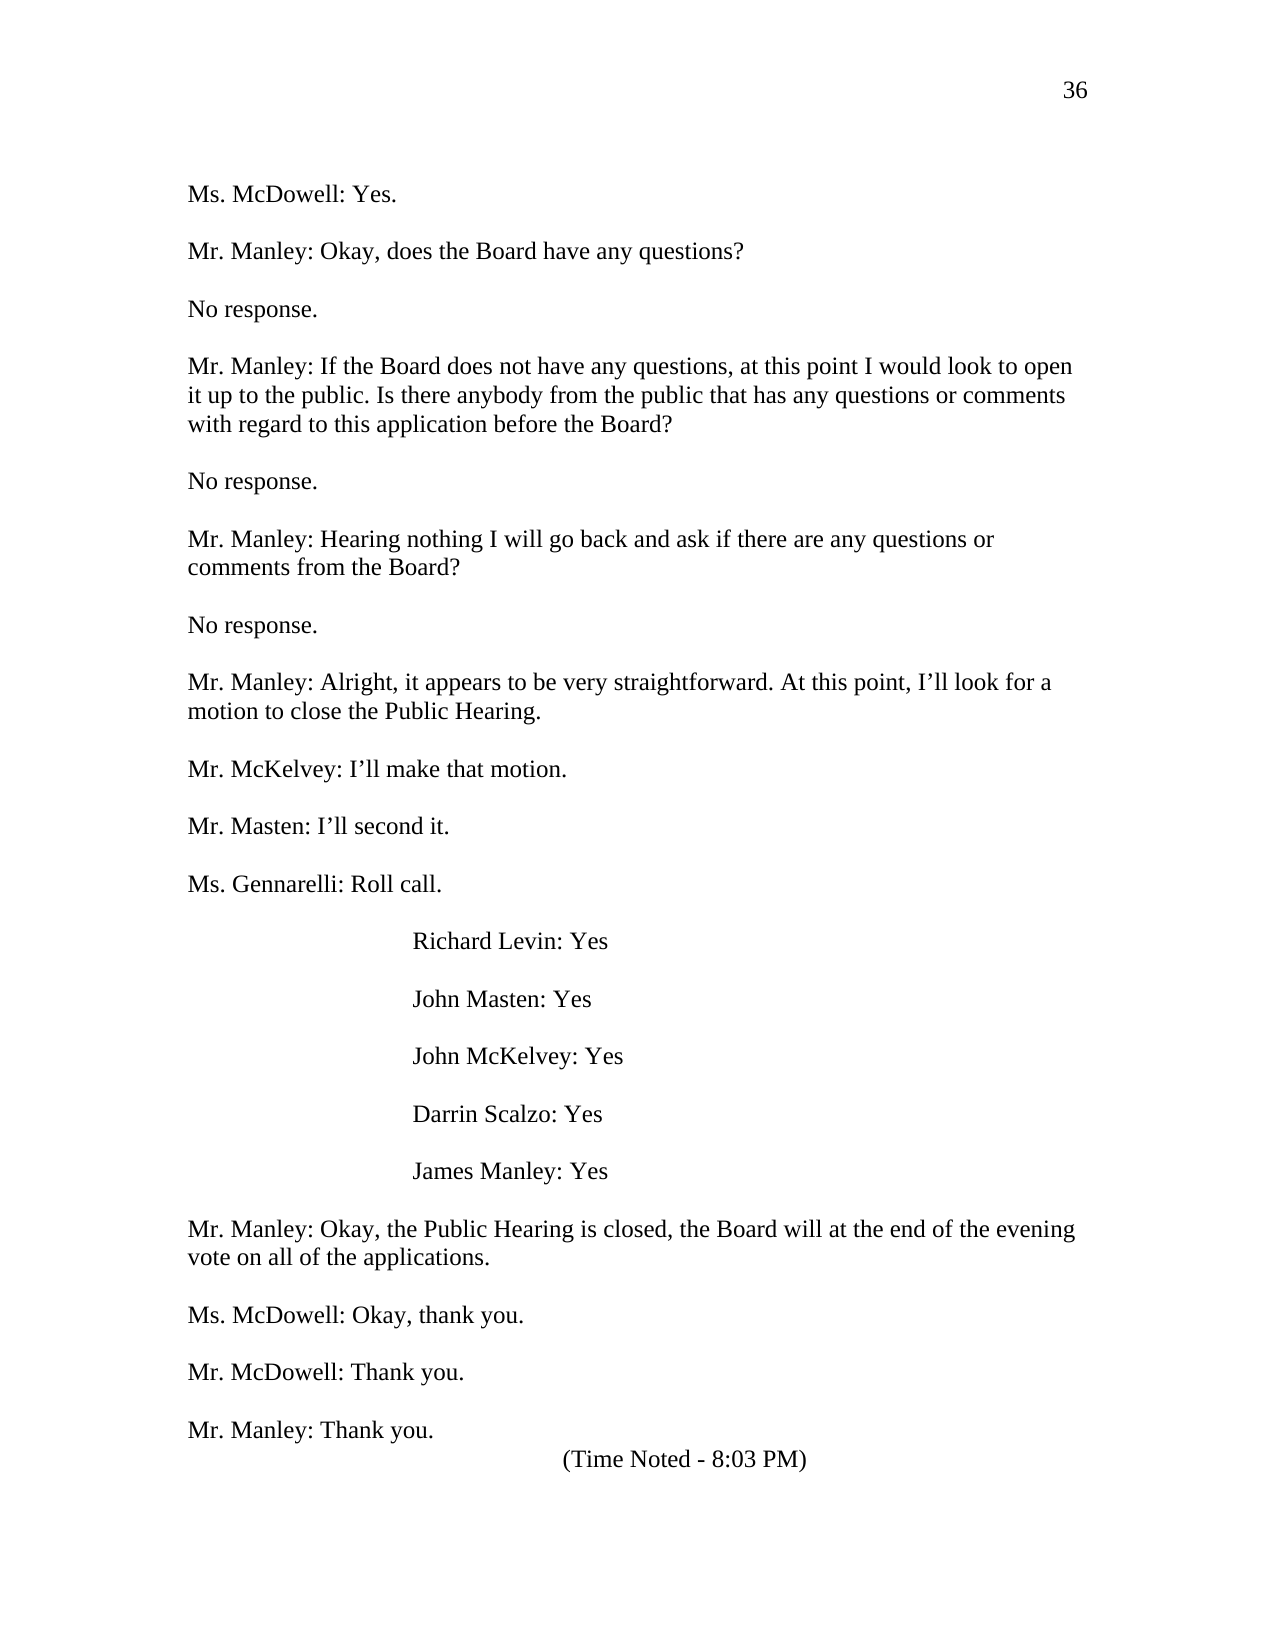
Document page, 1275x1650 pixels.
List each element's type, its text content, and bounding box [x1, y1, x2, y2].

text John McKelvey: Yes [337, 1041, 1087, 1070]
text Richard Levin: Yes [187, 926, 1087, 955]
text Mr. Manley: If the Board does not have any questions, at this point I would look to open it up to the public. Is there anybody from the public that has any questions or comments with regard to this application before the Board? [187, 351, 1087, 437]
text Ms. McDowell: Okay, thank you. [187, 1300, 1087, 1329]
text No response. [187, 294, 1087, 322]
text Mr. Manley: Okay, the Public Hearing is closed, the Board will at the end of the evening vote on all of the applications. [187, 1214, 1087, 1271]
text No response. [187, 466, 1087, 495]
text Mr. Manley: Thank you. [187, 1415, 1087, 1444]
text Mr. McDowell: Thank you. [187, 1357, 1087, 1386]
text James Manley: Yes [187, 1156, 1087, 1185]
text Mr. Manley: Alright, it appears to be very straightforward. At this point, I’ll look for a motion to close the Public Hearing. [187, 667, 1087, 725]
text Mr. Manley: Hearing nothing I will go back and ask if there are any questions or comments from the Board? [187, 524, 1087, 581]
text John Masten: Yes [187, 984, 1087, 1012]
text Ms. Gennarelli: Roll call. [187, 869, 1087, 897]
text Mr. Manley: Okay, does the Board have any questions? [187, 236, 1087, 265]
text No response. [187, 610, 1087, 639]
text Mr. Masten: I’ll second it. [187, 811, 1087, 840]
text (Time Noted - 8:03 PM) [187, 1444, 1087, 1472]
text Darrin Scalzo: Yes [187, 1099, 1087, 1127]
text Mr. McKelvey: I’ll make that motion. [187, 754, 1087, 782]
text Ms. McDowell: Yes. [187, 179, 1087, 207]
